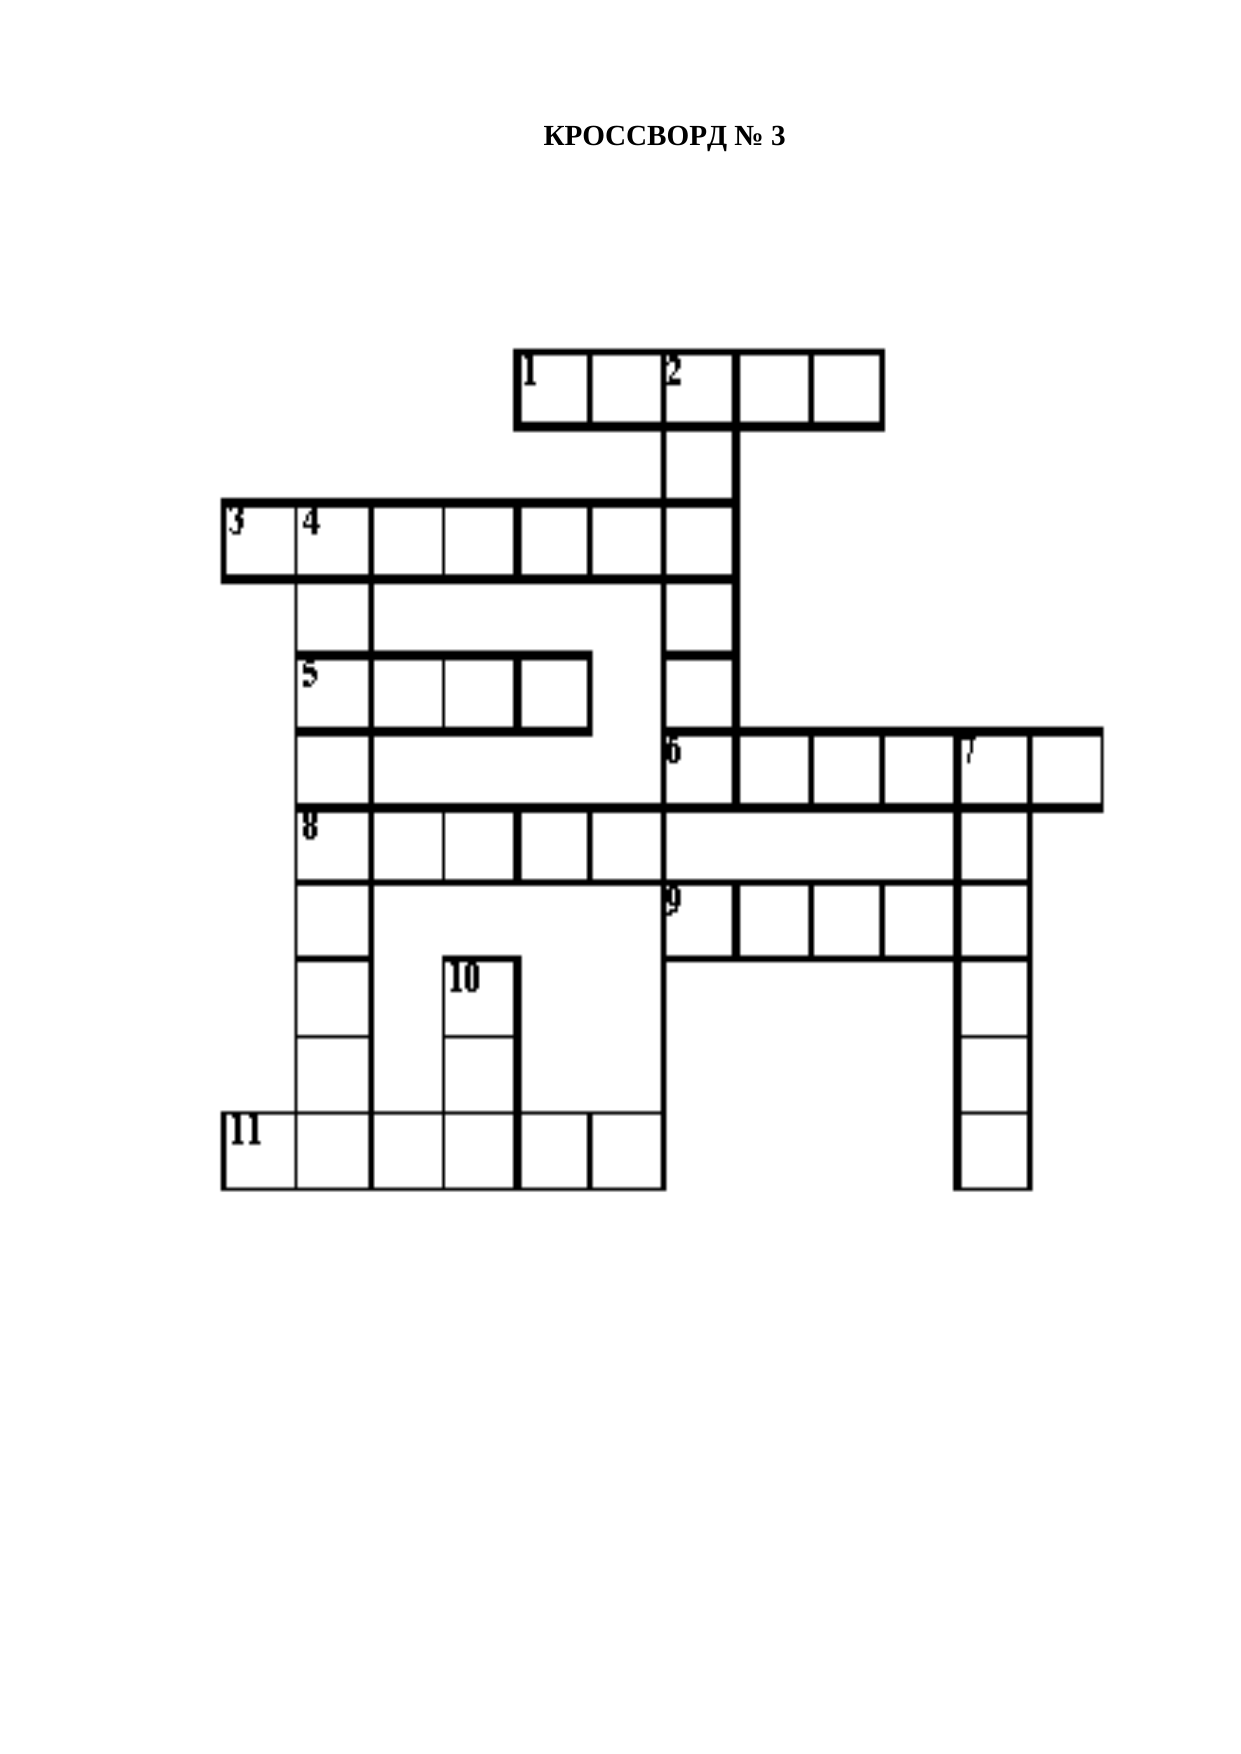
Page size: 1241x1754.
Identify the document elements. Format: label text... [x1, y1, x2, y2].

text КРОССВОРД № 3 [177, 118, 1152, 152]
picture [216, 340, 1113, 1202]
